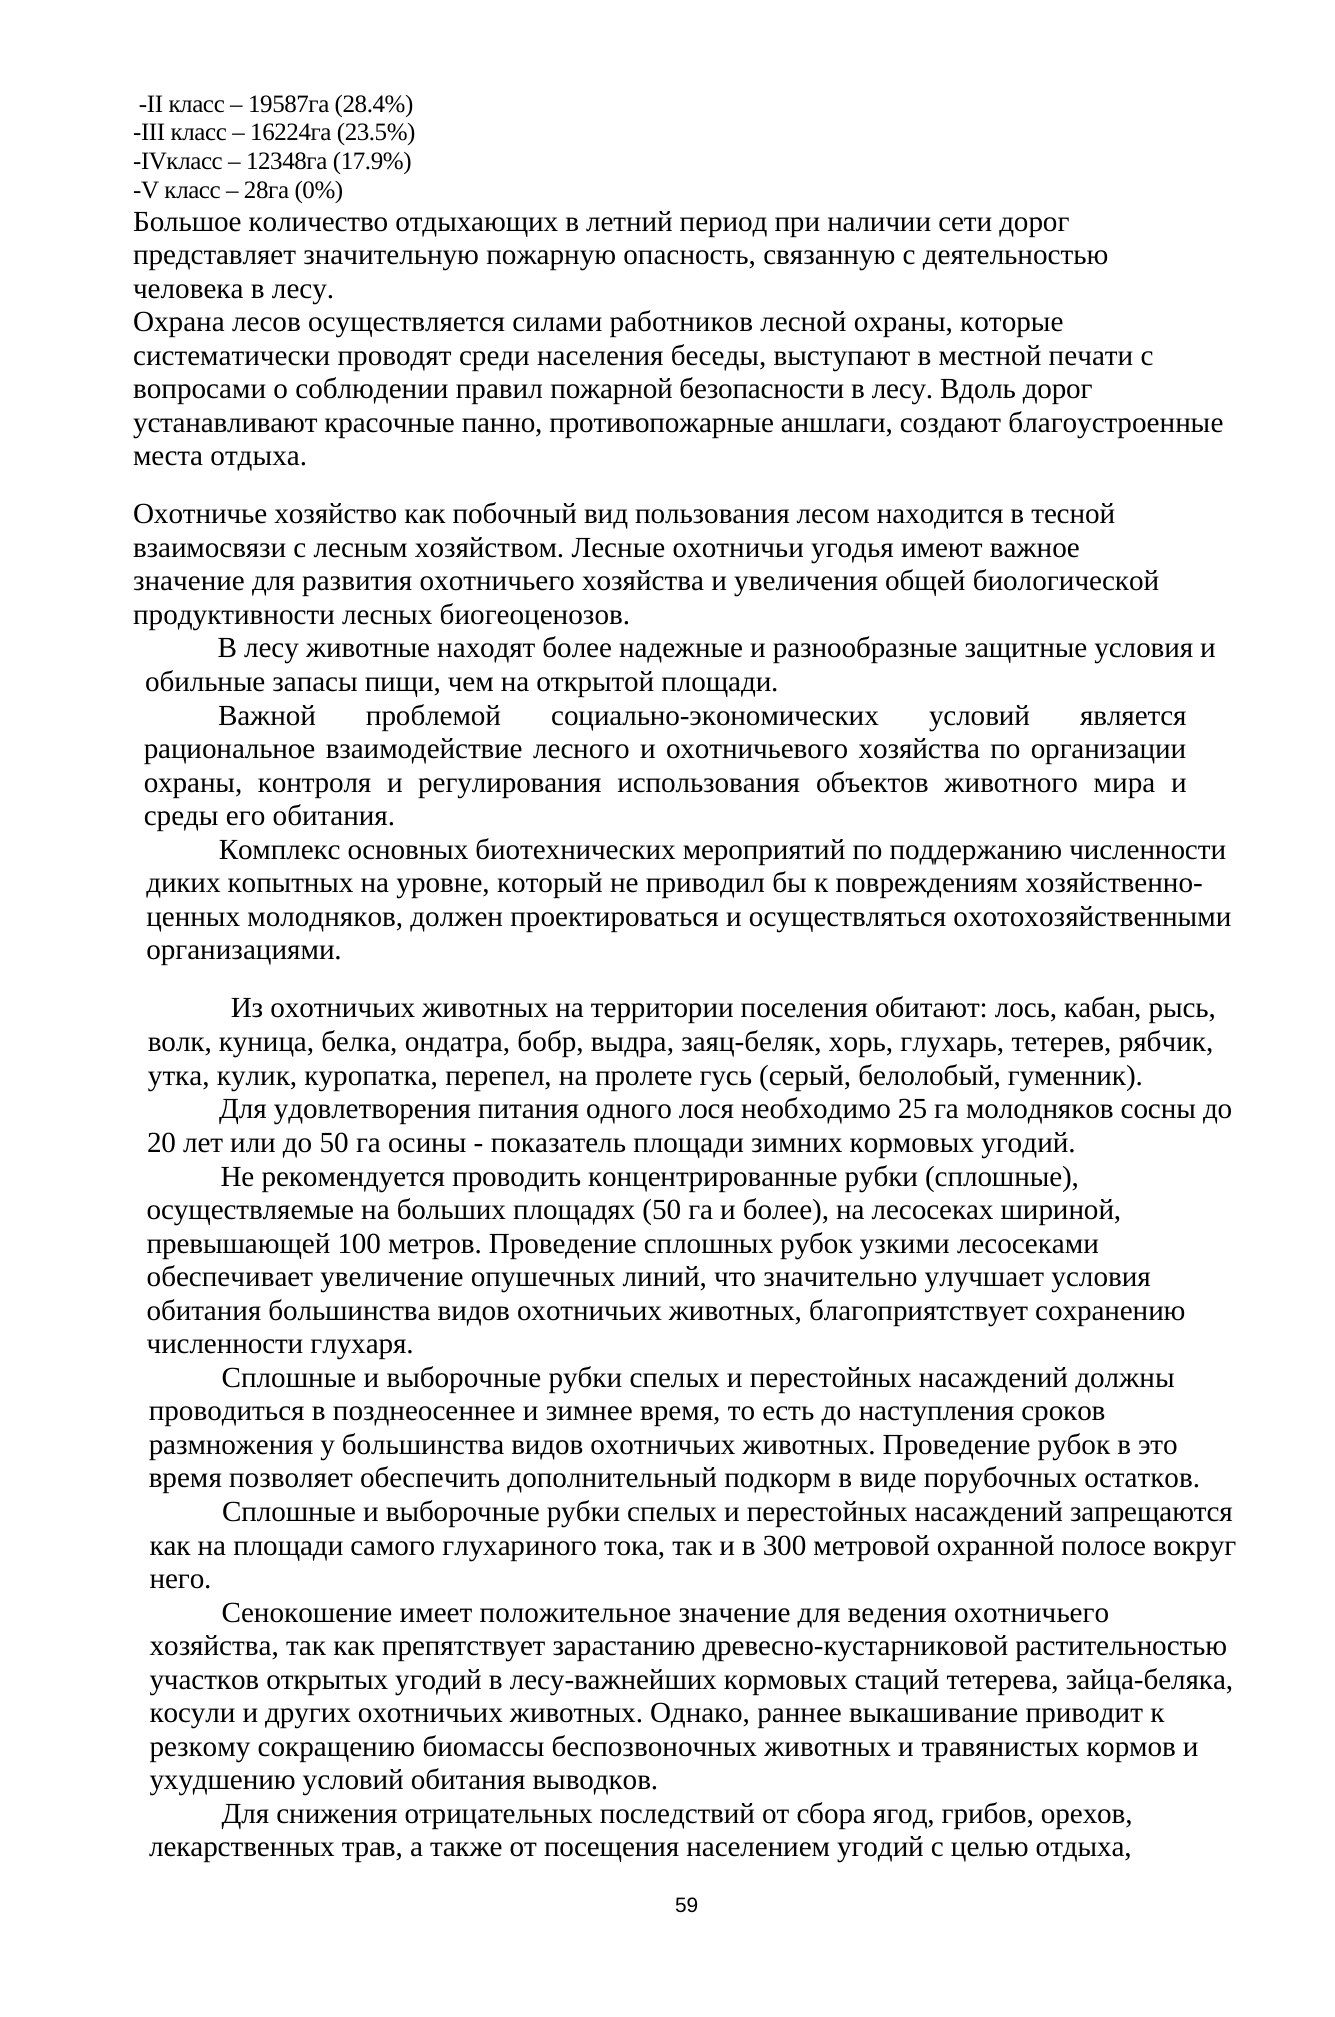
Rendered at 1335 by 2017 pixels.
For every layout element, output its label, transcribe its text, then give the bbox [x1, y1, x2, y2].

text Охотничье хозяйство как побочный вид пользования лесом находится в тесной взаимосвязи с лесным хозяйством. Лесные охотничьи угодья имеют важное значение для развития охотничьего хозяйства и увеличения общей биологической продуктивности лесных биогеоценозов. [133, 496, 1196, 631]
text Из охотничьих животных на территории поселения обитают: лось, кабан, рысь, волк, куница, белка, ондатра, бобр, выдра, заяц-беляк, хорь, глухарь, тетерев, рябчик, утка, кулик, куропатка, перепел, на пролете гусь (серый, белолобый, гуменник). [148, 991, 1240, 1091]
text В лесу животные находят более надежные и разнообразные защитные условия и обильные запасы пищи, чем на открытой площади. [145, 631, 1240, 698]
text Важной проблемой социально-экономических условий является рациональное взаимодействие лесного и охотничьевого хозяйства по организации охраны, контроля и регулирования использования объектов животного мира и среды его обитания. [143, 698, 1187, 832]
text Сплошные и выборочные рубки спелых и перестойных насаждений должны проводиться в позднеосеннее и зимнее время, то есть до наступления сроков размножения у большинства видов охотничьих животных. Проведение рубок в это время позволяет обеспечить дополнительный подкорм в виде порубочных остатков. [148, 1360, 1240, 1494]
text Большое количество отдыхающих в летний период при наличии сети дорог представляет значительную пожарную опасность, связанную с деятельностью человека в лесу. [133, 204, 1156, 304]
text Комплекс основных биотехнических мероприятий по поддержанию численности диких копытных на уровне, который не приводил бы к повреждениям хозяйственно- ценных молодняков, должен проектироваться и осуществляться охотохозяйственными организациями. [146, 832, 1240, 966]
text Сенокошение имеет положительное значение для ведения охотничьего хозяйства, так как препятствует зарастанию древесно-кустарниковой растительностью участков открытых угодий в лесу-важнейших кормовых стаций тетерева, зайца-беляка, косули и других охотничьих животных. Однако, раннее выкашивание приводит к резкому сокращению биомассы беспозвоночных животных и травянистых кормов и ухудшению условий обитания выводков. [149, 1595, 1240, 1796]
text -III класс – 16224га (23.5%) [133, 117, 1240, 146]
text -IVкласс – 12348га (17.9%) [133, 146, 1240, 175]
text -II класс – 19587га (28.4%) [133, 89, 1240, 117]
text Для удовлетворения питания одного лося необходимо 25 га молодняков сосны до 20 лет или до 50 га осины - показатель площади зимних кормовых угодий. [147, 1092, 1240, 1159]
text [149, 1796, 1240, 1863]
text -V класс – 28га (0%) [133, 175, 1240, 204]
text Не рекомендуется проводить концентрированные рубки (сплошные), осуществляемые на больших площадях (50 га и более), на лесосеках шириной, превышающей 100 метров. Проведение сплошных рубок узкими лесосеками обеспечивает увеличение опушечных линий, что значительно улучшает условия обитания большинства видов охотничьих животных, благоприятствует сохранению численности глухаря. [146, 1159, 1240, 1360]
text Охрана лесов осуществляется силами работников лесной охраны, которые систематически проводят среди населения беседы, выступают в местной печати с вопросами о соблюдении правил пожарной безопасности в лесу. Вдоль дорог устанавливают красочные панно, противопожарные аншлаги, создают благоустроенные места отдыха. [133, 304, 1240, 472]
text Сплошные и выборочные рубки спелых и перестойных насаждений запрещаются как на площади самого глухариного тока, так и в 300 метровой охранной полосе вокруг него. [149, 1494, 1240, 1595]
